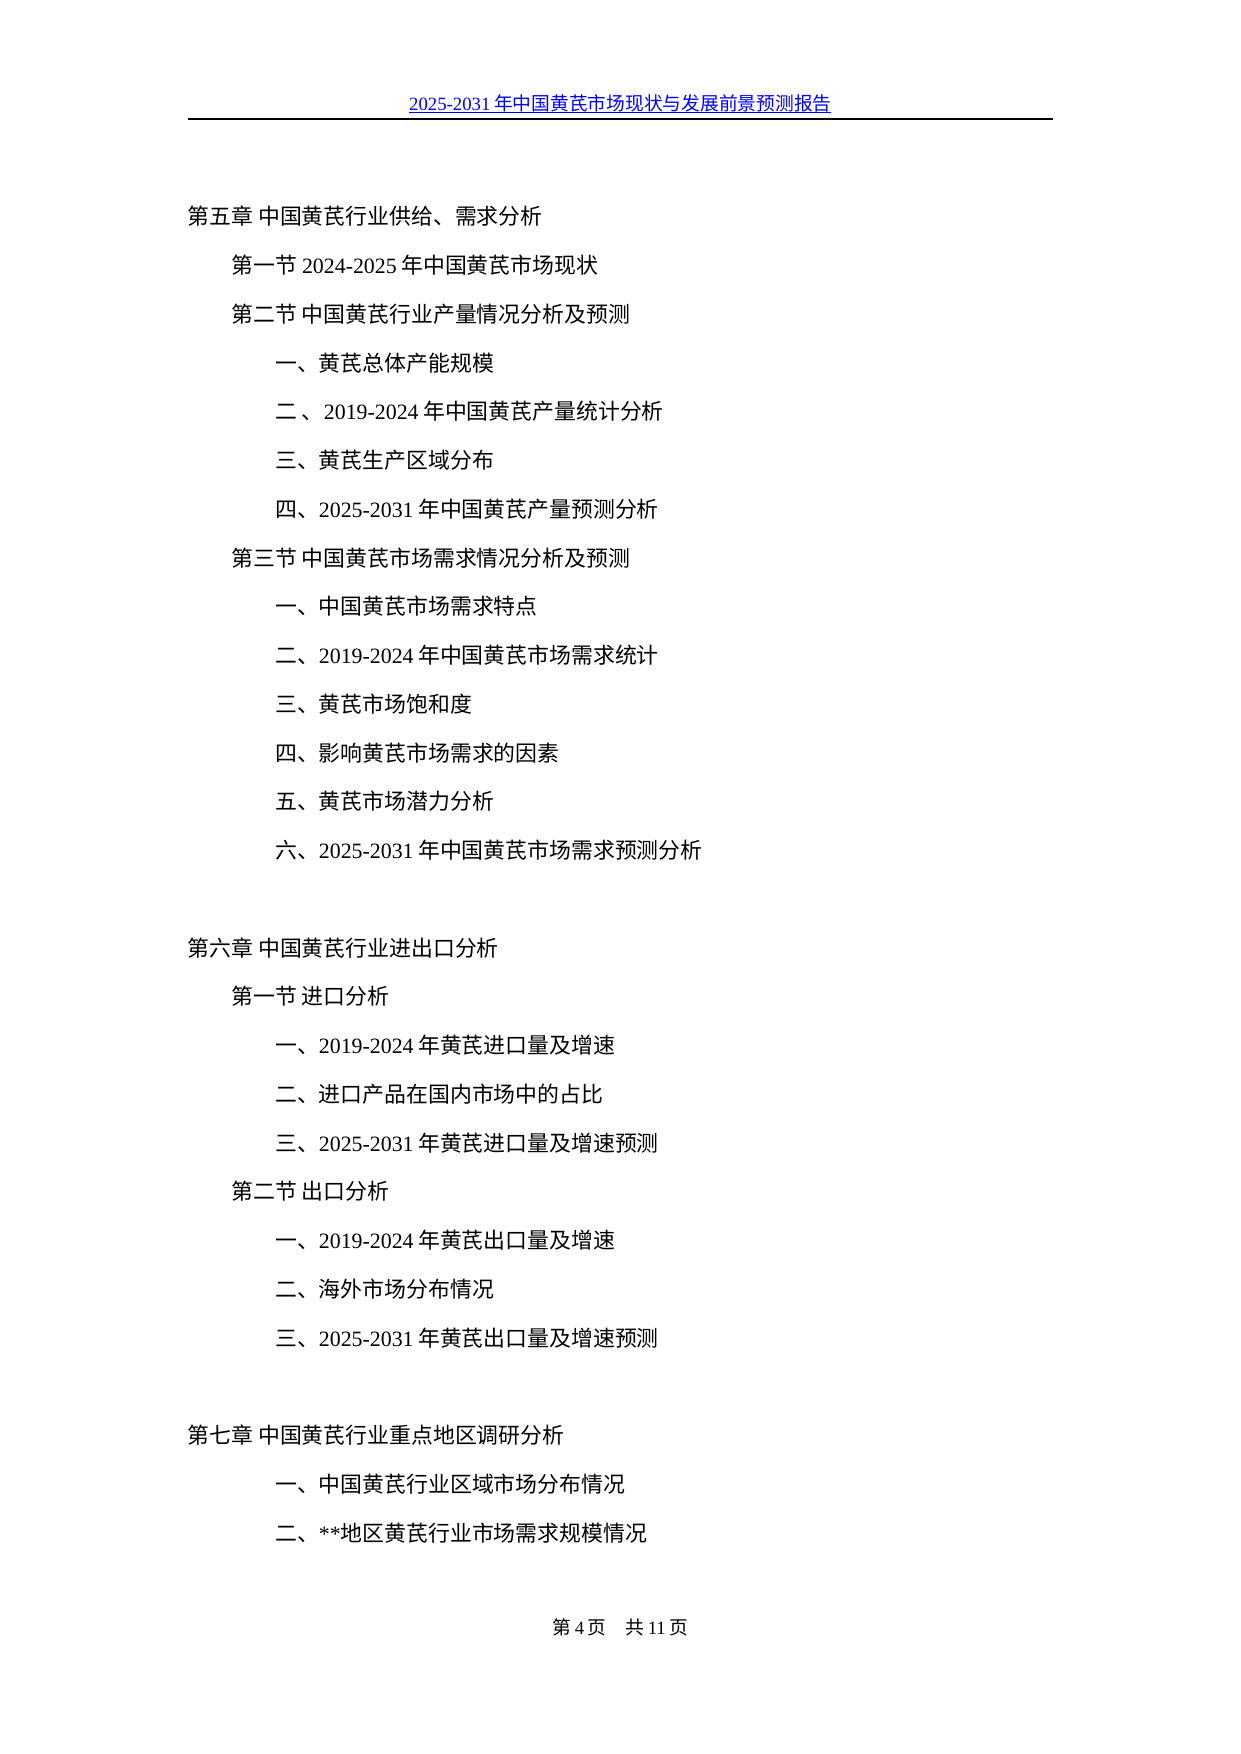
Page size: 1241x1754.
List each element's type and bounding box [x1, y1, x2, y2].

text [187, 150, 1053, 1548]
